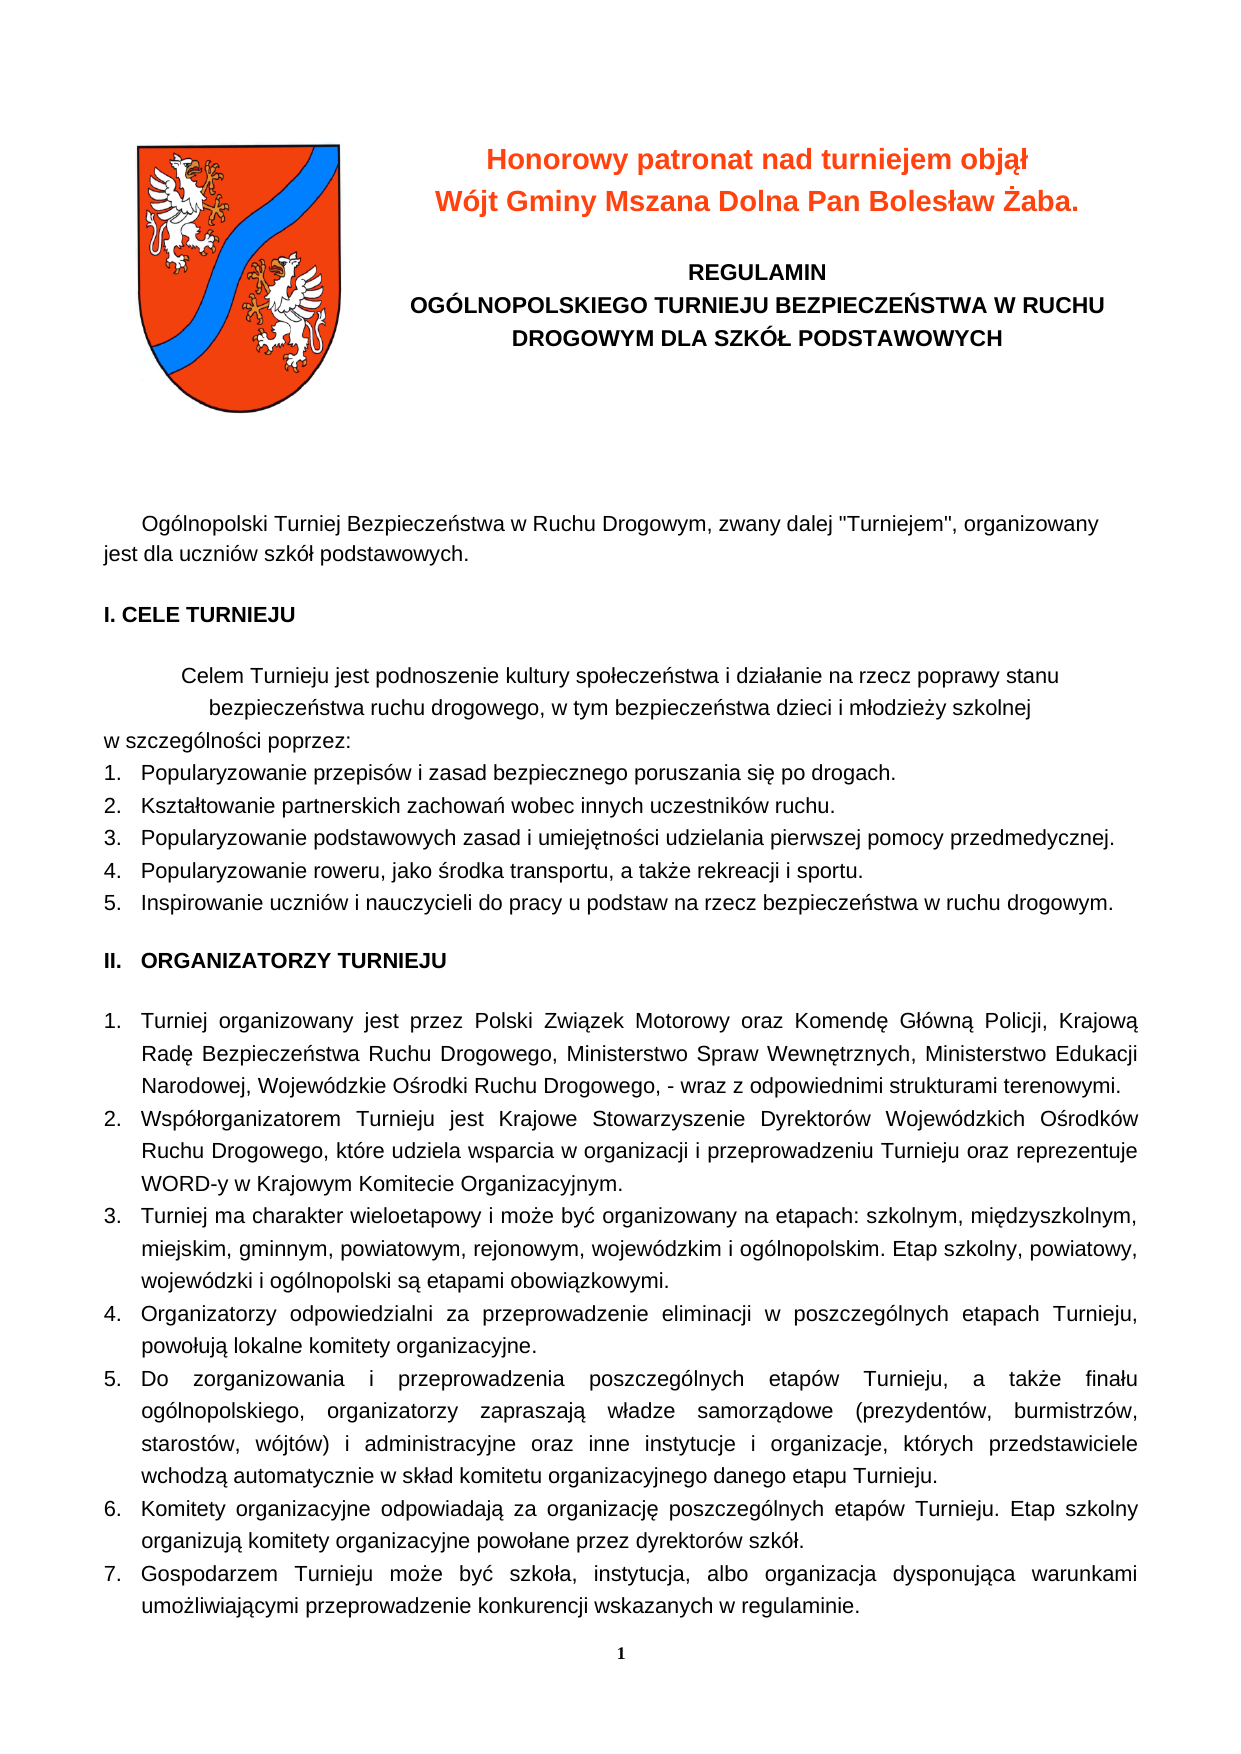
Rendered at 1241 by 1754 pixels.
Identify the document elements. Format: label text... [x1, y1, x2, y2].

text w szczególności poprzez: [103, 722, 1141, 755]
list Popularyzowanie roweru, jako środka transportu, a także rekreacji i sportu. [103, 852, 1141, 885]
list Gospodarzem Turnieju może być szkoła, instytucja, albo organizacja dysponująca warunkami umożliwiającymi przeprowadzenie konkurencji wskazanych w regulaminie. [103, 1555, 1139, 1620]
list Kształtowanie partnerskich zachowań wobec innych uczestników ruchu. [103, 787, 1141, 820]
text Celem Turnieju jest podnoszenie kultury społeczeństwa i działanie na rzecz poprawy stanu [101, 657, 1139, 690]
list Popularyzowanie podstawowych zasad i umiejętności udzielania pierwszej pomocy przedmedycznej. [103, 820, 1139, 852]
text bezpieczeństwa ruchu drogowego, w tym bezpieczeństwa dzieci i młodzieży szkolnej [101, 690, 1139, 722]
picture [135, 142, 345, 417]
list Turniej ma charakter wieloetapowy i może być organizowany na etapach: szkolnym, międzyszkolnym, miejskim, gminnym, powiatowym, rejonowym, wojewódzkim i ogólnopolskim. Etap szkolny, powiatowy, wojewódzki i ogólnopolski są etapami obowiązkowymi. [103, 1198, 1139, 1295]
list Inspirowanie uczniów i nauczycieli do pracy u podstaw na rzecz bezpieczeństwa w ruchu drogowym. [103, 885, 1139, 917]
table_header Honorowy patronat nad turniejem objął Wójt Gminy Mszana Dolna Pan Bolesław Żaba. REGULAMIN OGÓLNOPOLSKIEGO TURNIEJU BEZPIECZEŃSTWA W RUCHU DROGOWYM DLA SZKÓŁ PODSTAWOWYCH [380, 137, 1135, 447]
list Współorganizatorem Turnieju jest Krajowe Stowarzyszenie Dyrektorów Wojewódzkich Ośrodków Ruchu Drogowego, które udziela wsparcia w organizacji i przeprowadzeniu Turnieju oraz reprezentuje WORD-y w Krajowym Komitecie Organizacyjnym. [103, 1100, 1139, 1198]
table_header [100, 137, 380, 447]
list Komitety organizacyjne odpowiadają za organizację poszczególnych etapów Turnieju. Etap szkolny organizują komitety organizacyjne powołane przez dyrektorów szkół. [103, 1490, 1139, 1555]
text I. CELE TURNIEJU [103, 605, 1141, 627]
list Turniej organizowany jest przez Polski Związek Motorowy oraz Komendę Główną Policji, Krajową Radę Bezpieczeństwa Ruchu Drogowego, Ministerstwo Spraw Wewnętrznych, Ministerstwo Edukacji Narodowej, Wojewódzkie Ośrodki Ruchu Drogowego, - wraz z odpowiednimi strukturami terenowymi. [103, 1003, 1139, 1100]
list ORGANIZATORZY TURNIEJU [103, 951, 1141, 973]
list Do zorganizowania i przeprowadzenia poszczególnych etapów Turnieju, a także finału ogólnopolskiego, organizatorzy zapraszają władze samorządowe (prezydentów, burmistrzów, starostów, wójtów) i administracyjne oraz inne instytucje i organizacje, których przedstawiciele wchodzą automatycznie w skład komitetu organizacyjnego danego etapu Turnieju. [103, 1360, 1139, 1490]
text jest dla uczniów szkół podstawowych. [103, 544, 1141, 566]
text Ogólnopolski Turniej Bezpieczeństwa w Ruchu Drogowym, zwany dalej "Turniejem", organizowany [101, 514, 1139, 536]
list Organizatorzy odpowiedzialni za przeprowadzenie eliminacji w poszczególnych etapach Turnieju, powołują lokalne komitety organizacyjne. [103, 1295, 1139, 1360]
list Popularyzowanie przepisów i zasad bezpiecznego poruszania się po drogach. [103, 755, 1141, 787]
